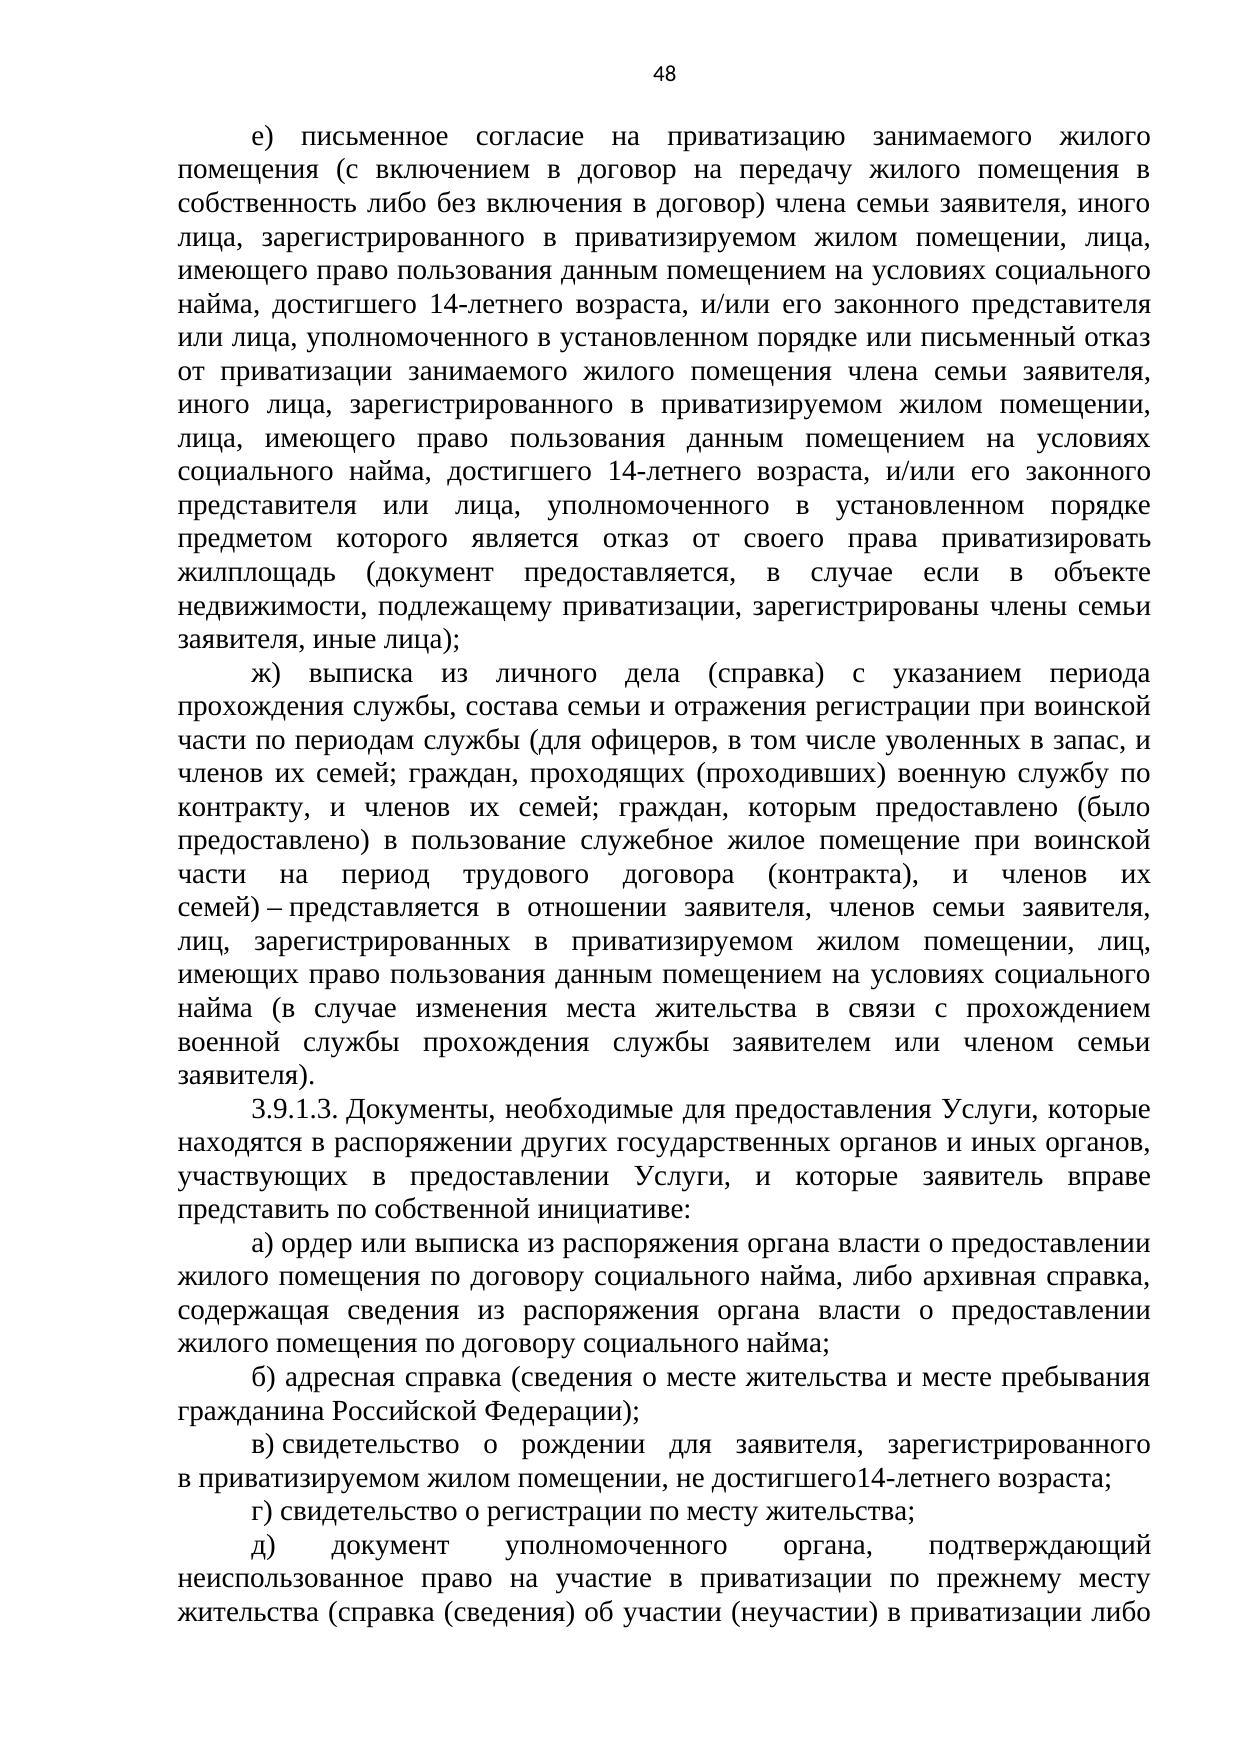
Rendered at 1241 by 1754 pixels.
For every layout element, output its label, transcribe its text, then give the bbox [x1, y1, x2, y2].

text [177, 1527, 1152, 1627]
text ж) выписка из личного дела (справка) с указанием периода прохождения службы, состава семьи и отражения регистрации при воинской части по периодам службы (для офицеров, в том числе уволенных в запас, и членов их семей; граждан, проходящих (проходивших) военную службу по контракту, и членов их семей; граждан, которым предоставлено (было предоставлено) в пользование служебное жилое помещение при воинской части на период трудового договора (контракта), и членов их семей) ‒ представляется в отношении заявителя, членов семьи заявителя, лиц, зарегистрированных в приватизируемом жилом помещении, лиц, имеющих право пользования данным помещением на условиях социального найма (в случае изменения места жительства в связи с прохождением военной службы прохождения службы заявителем или членом семьи заявителя). [177, 655, 1152, 1091]
text б) адресная справка (сведения о месте жительства и месте пребывания гражданина Российской Федерации); [177, 1359, 1152, 1426]
text а) ордер или выписка из распоряжения органа власти о предоставлении жилого помещения по договору социального найма, либо архивная справка, содержащая сведения из распоряжения органа власти о предоставлении жилого помещения по договору социального найма; [177, 1225, 1152, 1359]
text г) свидетельство о регистрации по месту жительства; [177, 1493, 1152, 1527]
text в) свидетельство о рождении для заявителя, зарегистрированного в приватизируемом жилом помещении, не достигшего14-летнего возраста; [177, 1426, 1152, 1493]
text 3.9.1.3. Документы, необходимые для предоставления Услуги, которые находятся в распоряжении других государственных органов и иных органов, участвующих в предоставлении Услуги, и которые заявитель вправе представить по собственной инициативе: [177, 1091, 1152, 1225]
text е) письменное согласие на приватизацию занимаемого жилого помещения (с включением в договор на передачу жилого помещения в собственность либо без включения в договор) члена семьи заявителя, иного лица, зарегистрированного в приватизируемом жилом помещении, лица, имеющего право пользования данным помещением на условиях социального найма, достигшего 14-летнего возраста, и/или его законного представителя или лица, уполномоченного в установленном порядке или письменный отказ от приватизации занимаемого жилого помещения члена семьи заявителя, иного лица, зарегистрированного в приватизируемом жилом помещении, лица, имеющего право пользования данным помещением на условиях социального найма, достигшего 14-летнего возраста, и/или его законного представителя или лица, уполномоченного в установленном порядке предметом которого является отказ от своего права приватизировать жилплощадь (документ предоставляется, в случае если в объекте недвижимости, подлежащему приватизации, зарегистрированы члены семьи заявителя, иные лица); [177, 118, 1152, 655]
